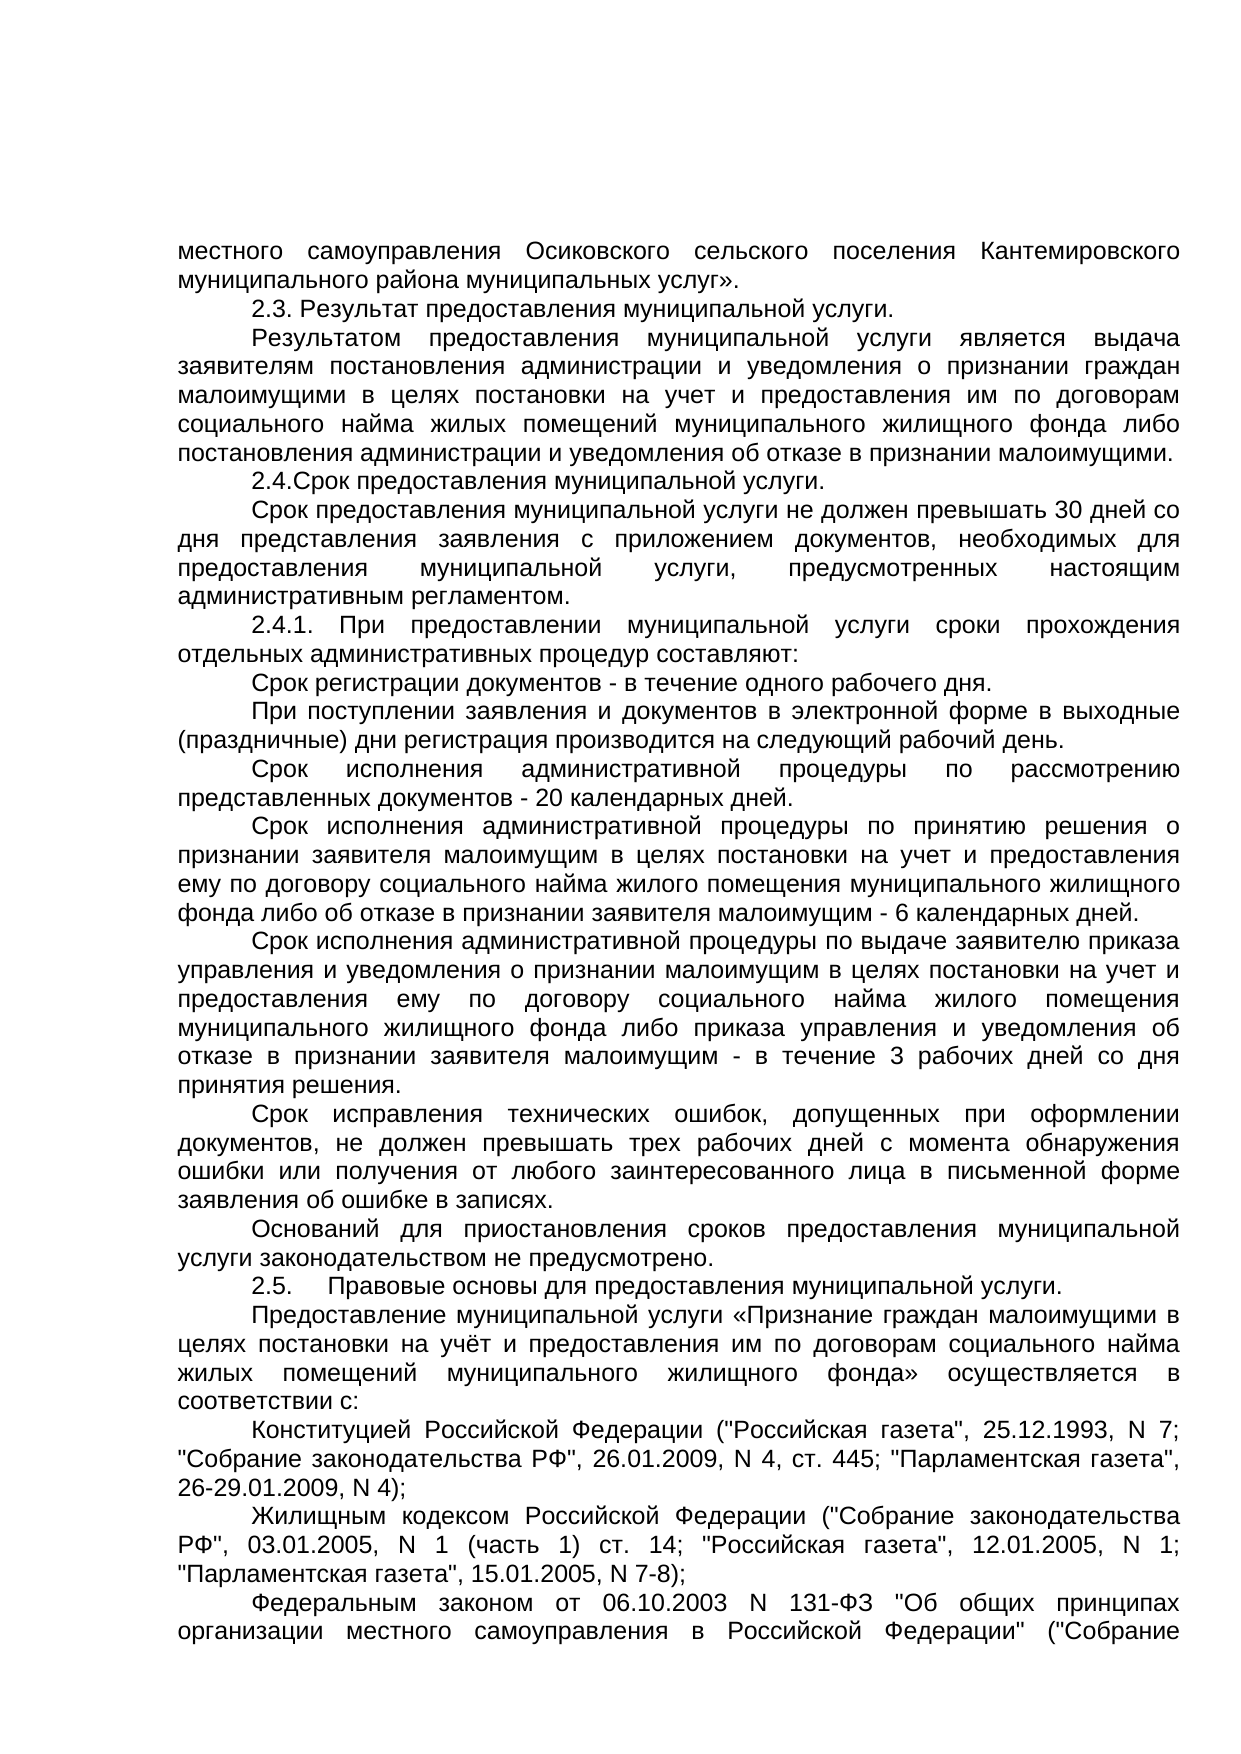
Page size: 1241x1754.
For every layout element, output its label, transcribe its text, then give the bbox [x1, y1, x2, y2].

text Оснований для приостановления сроков предоставления муниципальной услуги законодательством не предусмотрено. [177, 1214, 1181, 1271]
text Срок исполнения административной процедуры по рассмотрению представленных документов - 20 календарных дней. [177, 754, 1181, 811]
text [177, 1587, 1181, 1645]
text При поступлении заявления и документов в электронной форме в выходные (праздничные) дни регистрация производится на следующий рабочий день. [177, 696, 1181, 754]
text Предоставление муниципальной услуги «Признание граждан малоимущими в целях постановки на учёт и предоставления им по договорам социального найма жилых помещений муниципального жилищного фонда» осуществляется в соответствии с: [177, 1300, 1181, 1415]
text 2.3. Результат предоставления муниципальной услуги. [177, 294, 1181, 322]
text Срок исправления технических ошибок, допущенных при оформлении документов, не должен превышать трех рабочих дней с момента обнаружения ошибки или получения от любого заинтересованного лица в письменной форме заявления об ошибке в записях. [177, 1099, 1181, 1214]
text 2.4.1. При предоставлении муниципальной услуги сроки прохождения отдельных административных процедур составляют: [177, 610, 1181, 667]
text Срок предоставления муниципальной услуги не должен превышать 30 дней со дня представления заявления с приложением документов, необходимых для предоставления муниципальной услуги, предусмотренных настоящим административным регламентом. [177, 495, 1181, 610]
text Срок исполнения административной процедуры по выдаче заявителю приказа управления и уведомления о признании малоимущим в целях постановки на учет и предоставления ему по договору социального найма жилого помещения муниципального жилищного фонда либо приказа управления и уведомления об отказе в признании заявителя малоимущим - в течение 3 рабочих дней со дня принятия решения. [177, 926, 1181, 1099]
text Жилищным кодексом Российской Федерации ("Собрание законодательства РФ", 03.01.2005, N 1 (часть 1) ст. 14; "Российская газета", 12.01.2005, N 1; "Парламентская газета", 15.01.2005, N 7-8); [177, 1501, 1181, 1587]
list Правовые основы для предоставления муниципальной услуги. [177, 1271, 1181, 1300]
text Результатом предоставления муниципальной услуги является выдача заявителям постановления администрации и уведомления о признании граждан малоимущими в целях постановки на учет и предоставления им по договорам социального найма жилых помещений муниципального жилищного фонда либо постановления администрации и уведомления об отказе в признании малоимущими. [177, 322, 1181, 466]
text Срок регистрации документов - в течение одного рабочего дня. [177, 667, 1181, 696]
text 2.4.Срок предоставления муниципальной услуги. [177, 466, 1181, 495]
text Срок исполнения административной процедуры по принятию решения о признании заявителя малоимущим в целях постановки на учет и предоставления ему по договору социального найма жилого помещения муниципального жилищного фонда либо об отказе в признании заявителя малоимущим - 6 календарных дней. [177, 811, 1181, 926]
text Конституцией Российской Федерации ("Российская газета", 25.12.1993, N 7; "Собрание законодательства РФ", 26.01.2009, N 4, ст. 445; "Парламентская газета", 26-29.01.2009, N 4); [177, 1415, 1181, 1501]
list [177, 236, 1181, 294]
